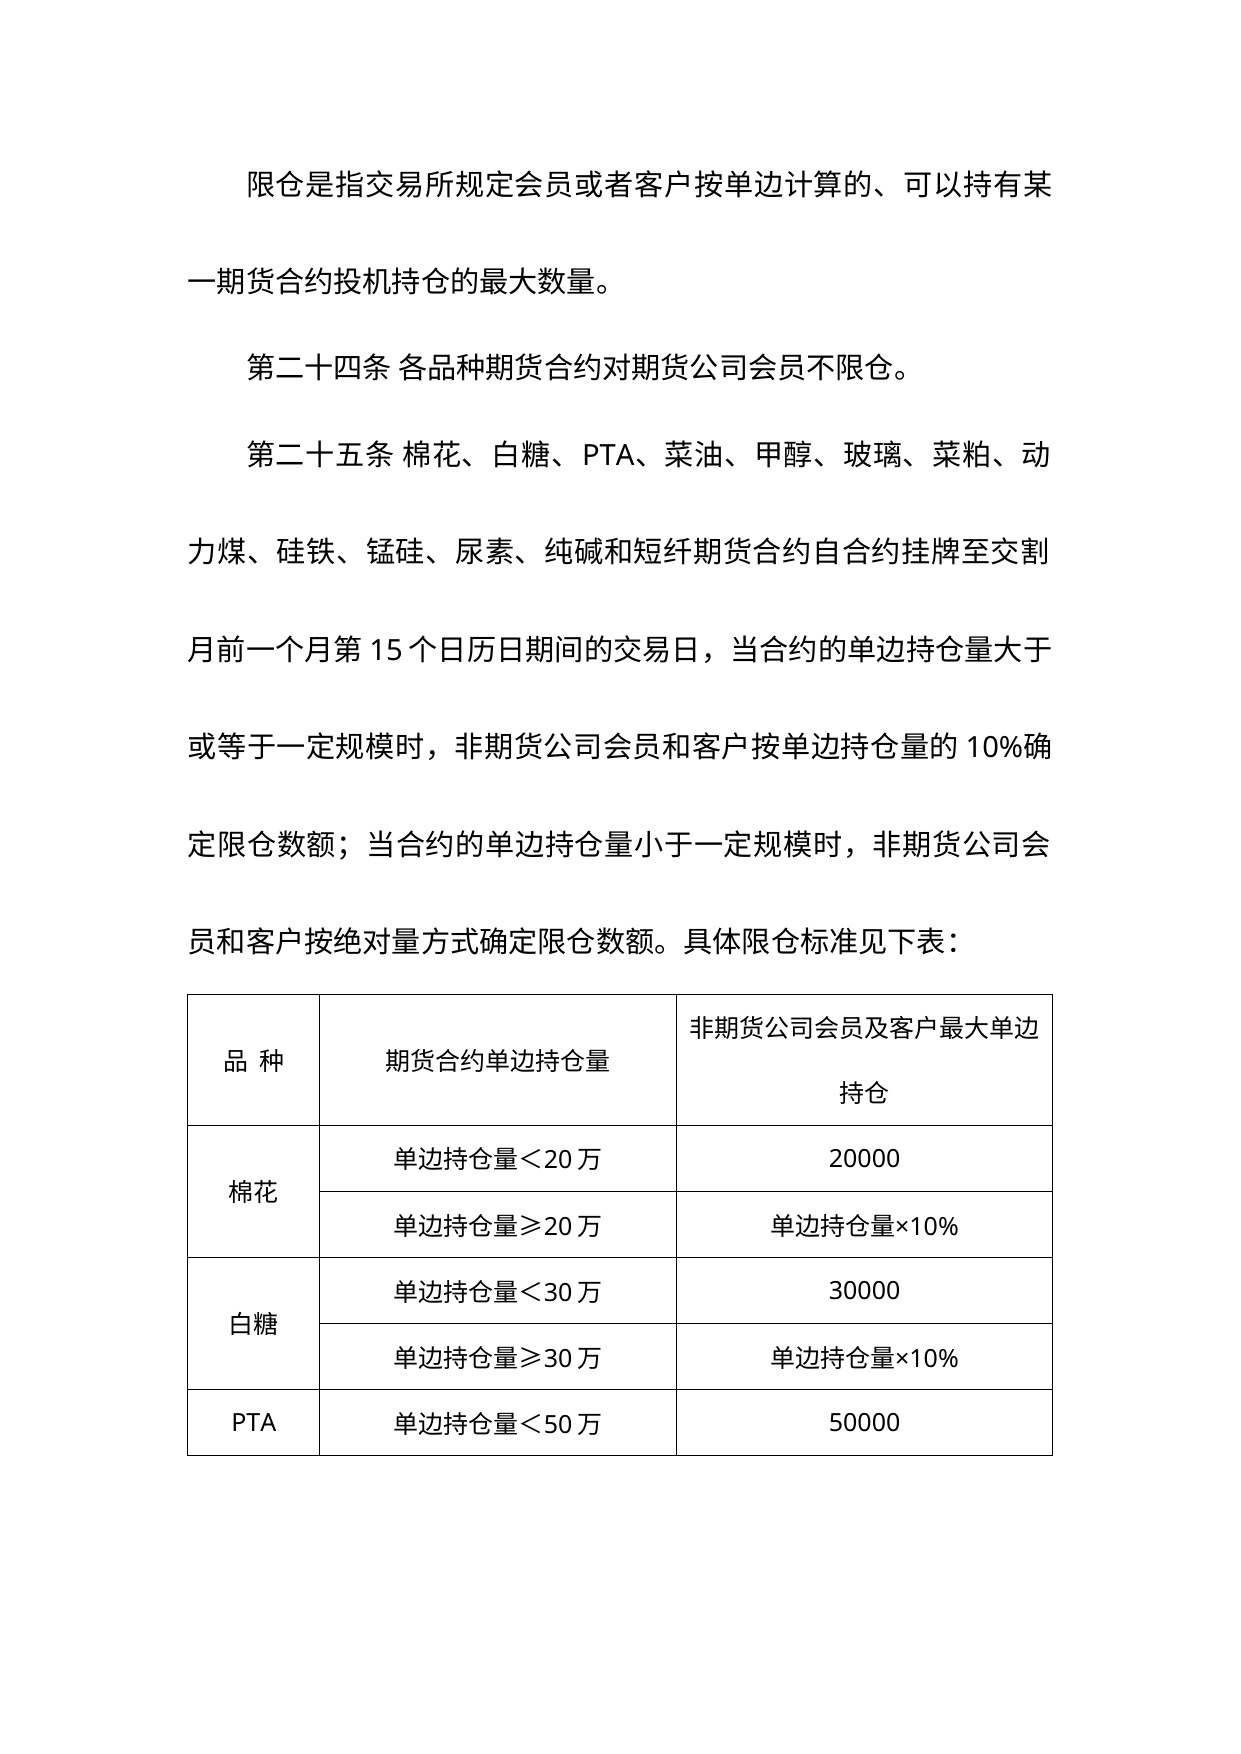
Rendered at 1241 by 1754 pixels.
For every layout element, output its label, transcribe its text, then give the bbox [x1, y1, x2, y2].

text 限仓是指交易所规定会员或者客户按单边计算的、可以持有某一期货合约投机持仓的最大数量。 [187, 150, 1053, 312]
table_cell 单边持仓量×10% [677, 1192, 1052, 1257]
table_header 品 种 [188, 995, 319, 1124]
text 第二十五条 棉花、白糖、PTA、菜油、甲醇、玻璃、菜粕、动力煤、硅铁、锰硅、尿素、纯碱和短纤期货合约自合约挂牌至交割月前一个月第15个日历日期间的交易日，当合约的单边持仓量大于或等于一定规模时，非期货公司会员和客户按单边持仓量的10%确定限仓数额；当合约的单边持仓量小于一定规模时，非期货公司会员和客户按绝对量方式确定限仓数额。具体限仓标准见下表： [187, 420, 1053, 972]
table_cell 单边持仓量＜30万 [320, 1258, 676, 1323]
table_header 期货合约单边持仓量 [320, 995, 676, 1124]
table_cell 棉花 [188, 1126, 319, 1257]
table_cell 单边持仓量≥20万 [320, 1192, 676, 1257]
table_cell 单边持仓量×10% [677, 1324, 1052, 1389]
table_cell 单边持仓量≥30万 [320, 1324, 676, 1389]
table_header 非期货公司会员及客户最大单边持仓 [677, 995, 1052, 1124]
text 第二十四条 各品种期货合约对期货公司会员不限仓。 [187, 334, 1053, 399]
table_cell 50000 [677, 1390, 1052, 1455]
table_cell 30000 [677, 1258, 1052, 1323]
table_cell 白糖 [188, 1258, 319, 1389]
table_cell 单边持仓量＜50万 [320, 1390, 676, 1455]
table_cell 单边持仓量＜20万 [320, 1126, 676, 1191]
table_cell PTA [188, 1390, 319, 1455]
table_cell 20000 [677, 1126, 1052, 1191]
